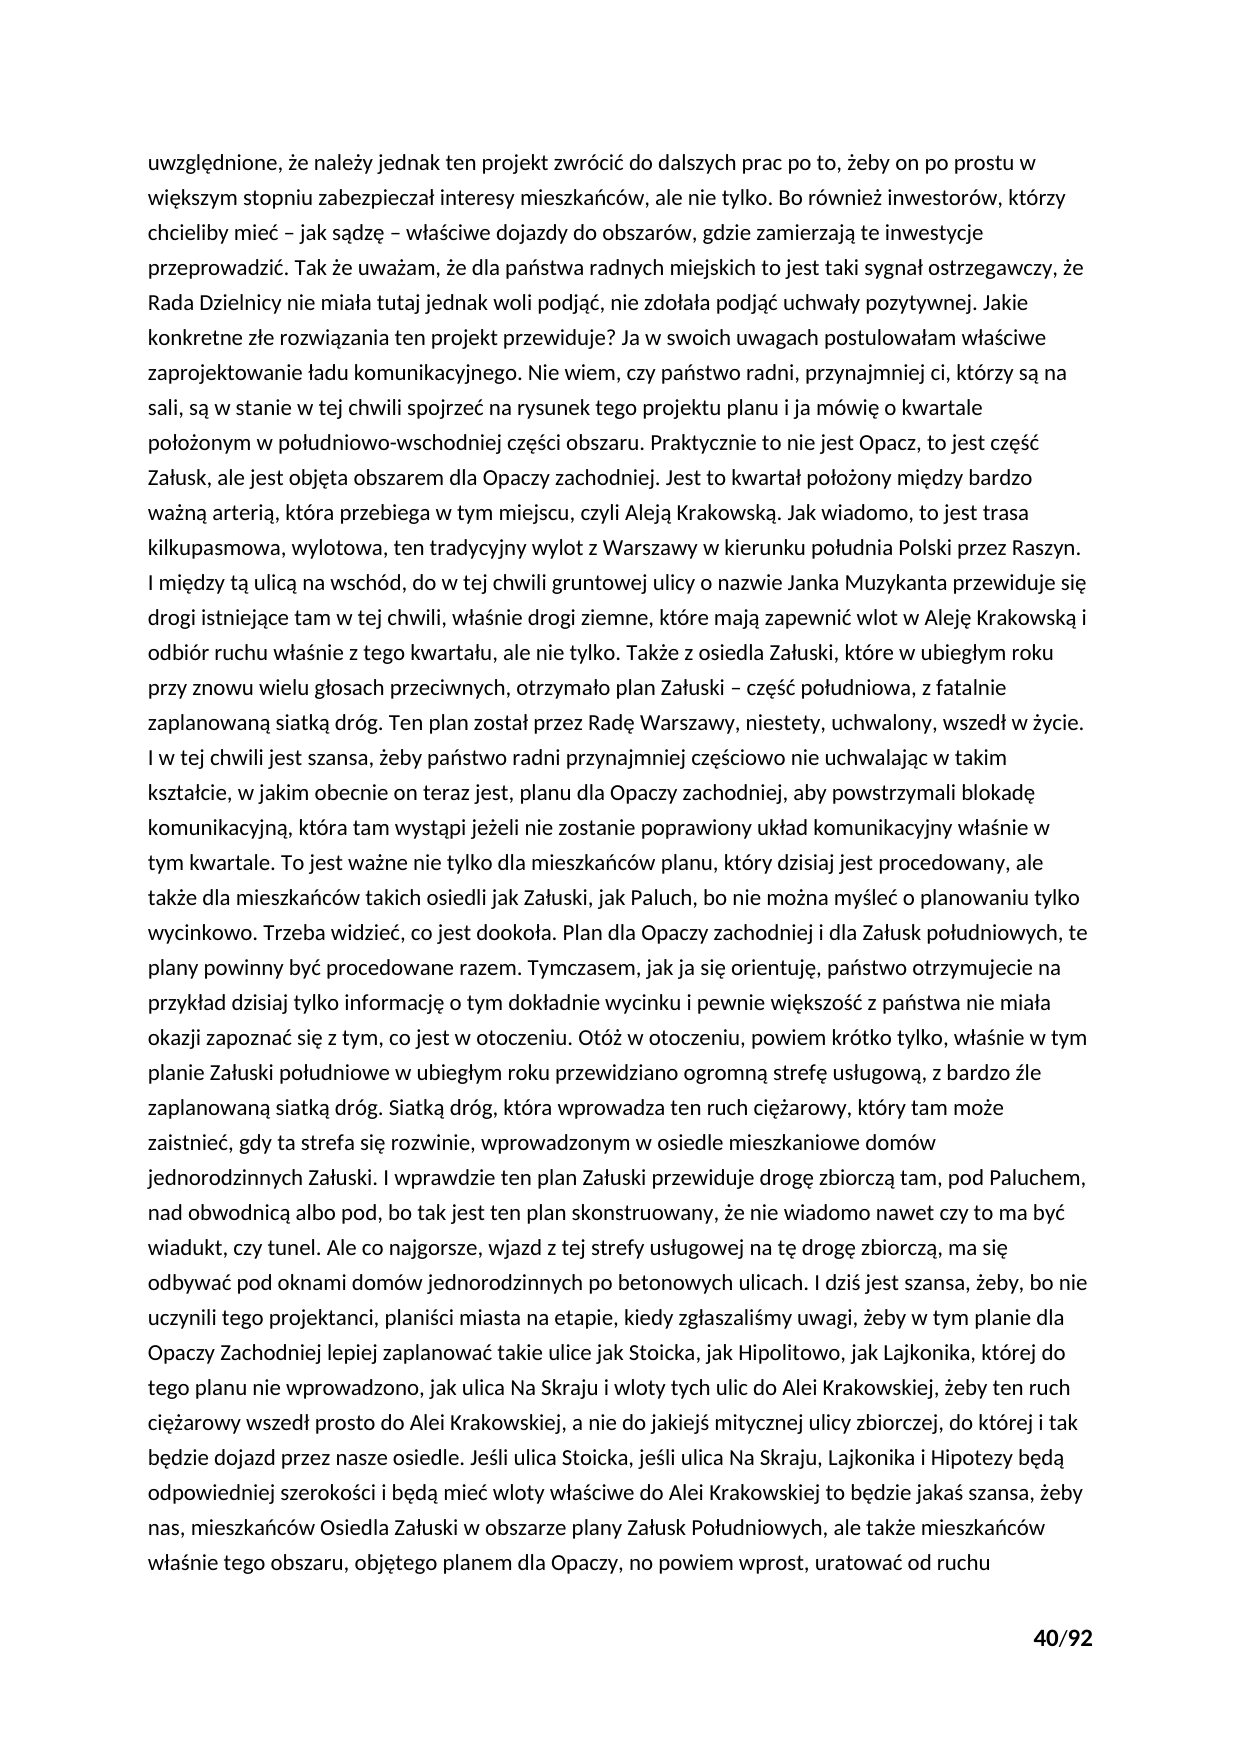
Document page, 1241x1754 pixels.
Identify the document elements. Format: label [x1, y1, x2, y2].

text [148, 148, 1093, 1576]
